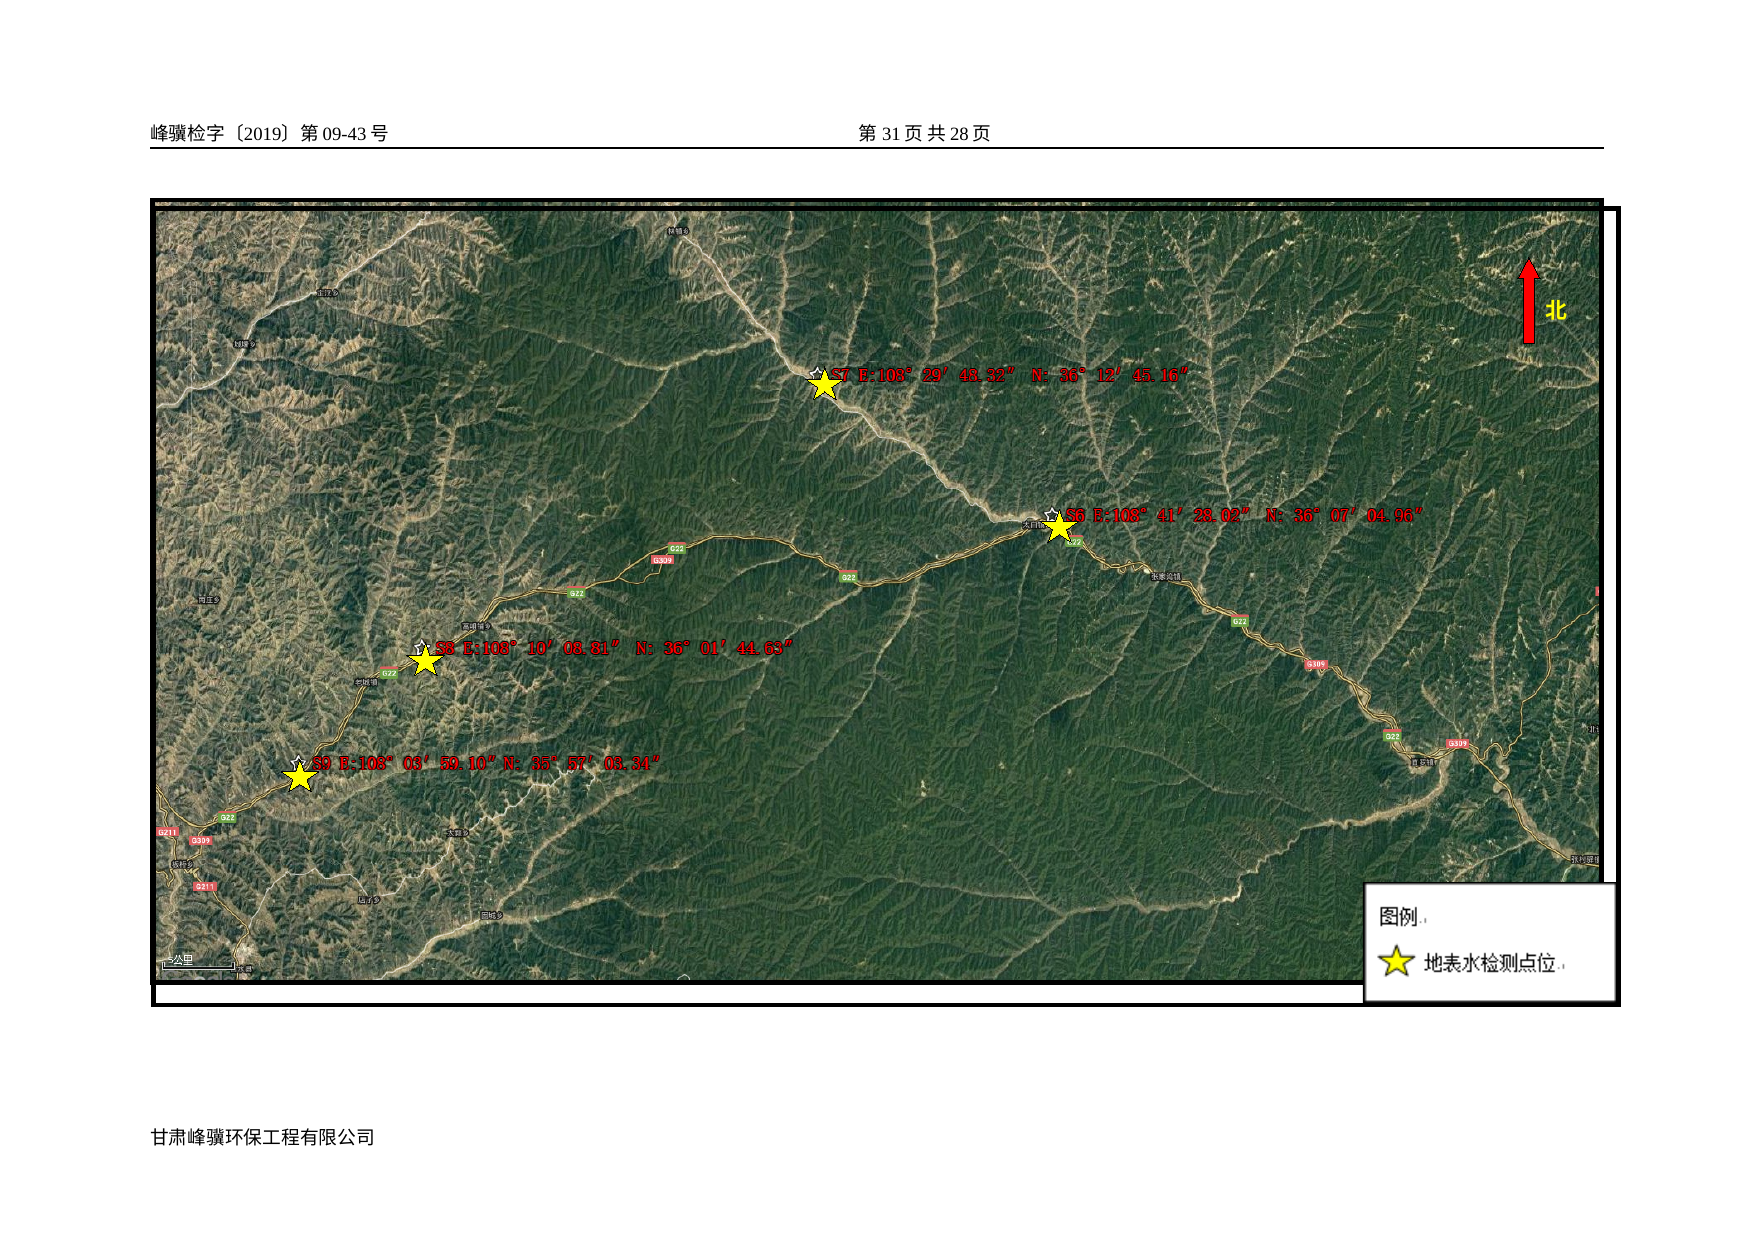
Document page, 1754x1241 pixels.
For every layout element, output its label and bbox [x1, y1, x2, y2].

picture [155, 202, 1599, 206]
picture [156, 211, 1616, 1003]
